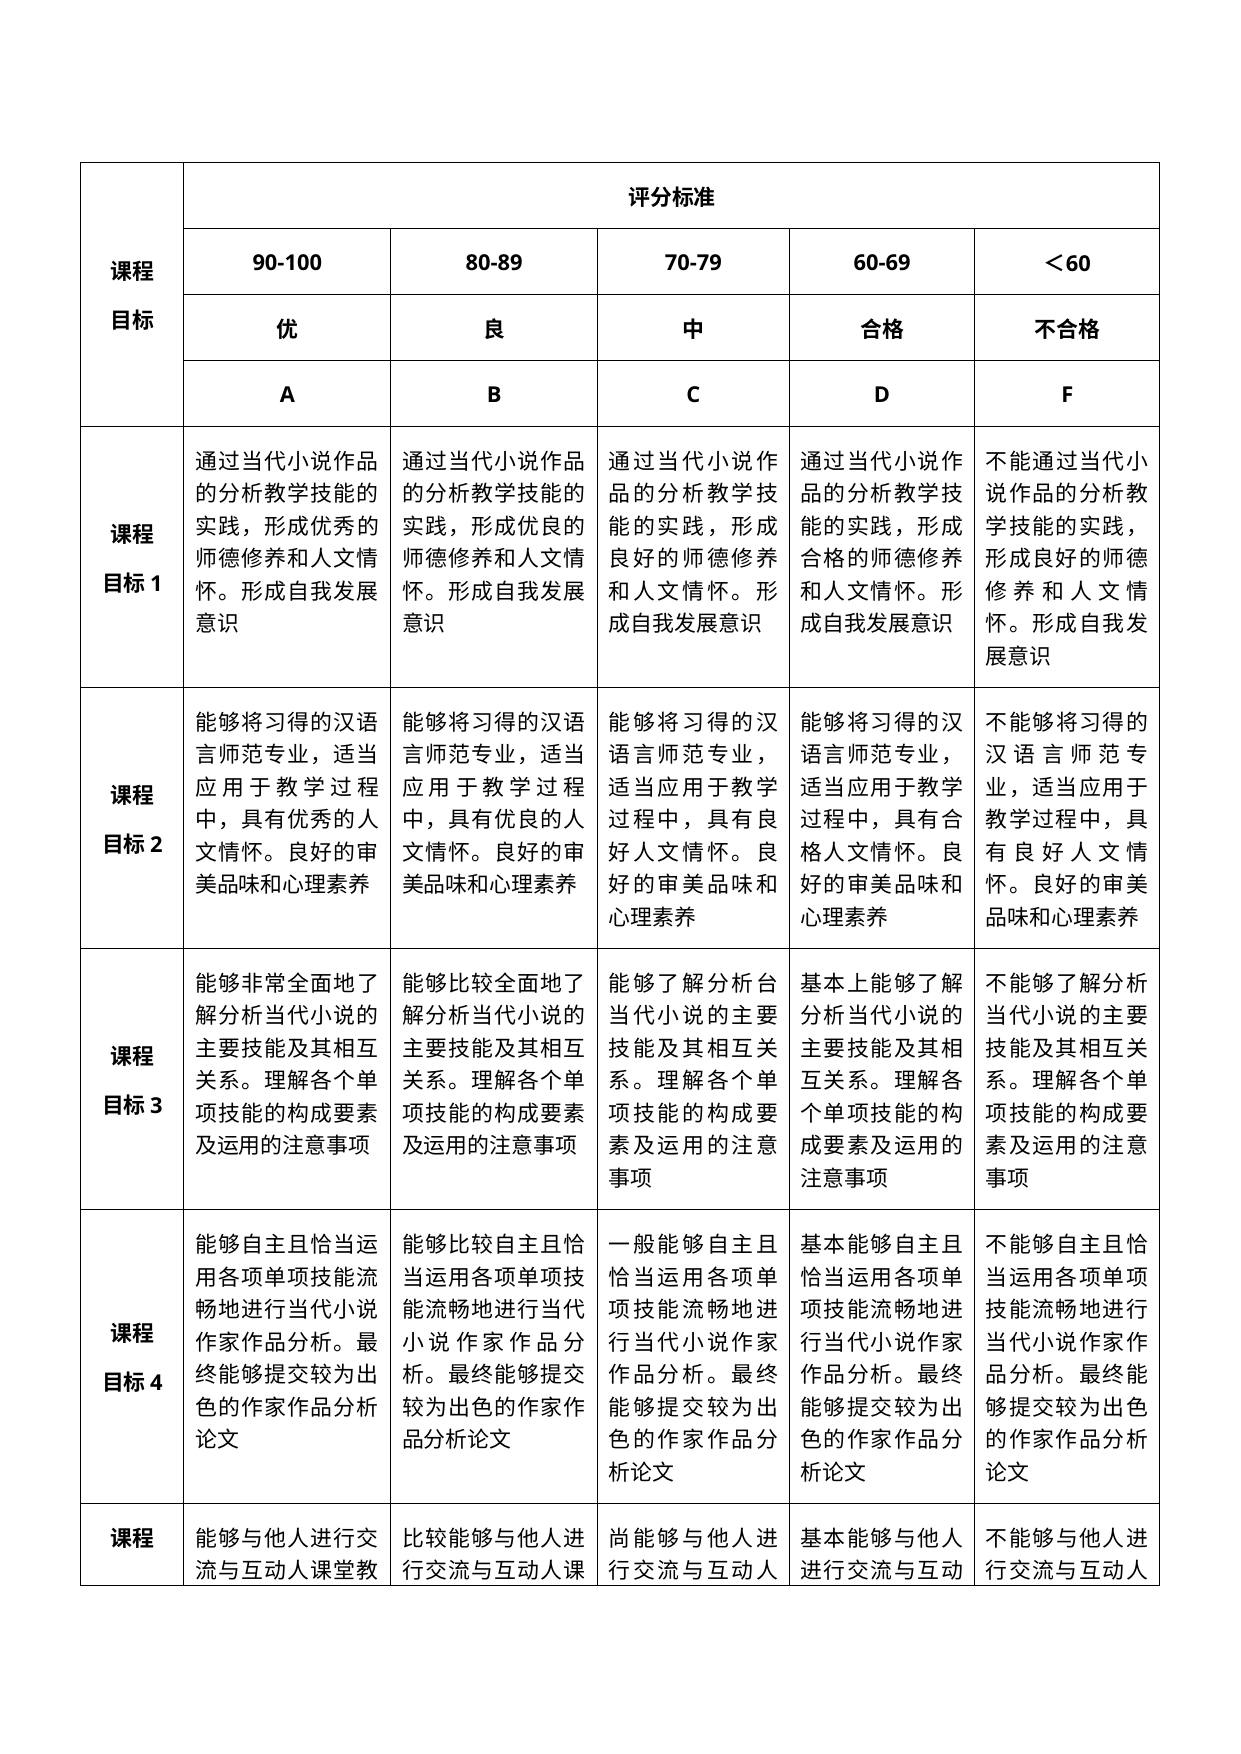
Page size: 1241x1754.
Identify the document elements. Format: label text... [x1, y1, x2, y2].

table_cell F [975, 361, 1159, 426]
table_cell 课程 目标2 [81, 688, 183, 948]
table_cell 能够将习得的汉语言师范专业，适当应用于教学过程中，具有优秀的人文情怀。良好的审美品味和心理素养 [184, 688, 390, 948]
table_cell 课程 目标3 [81, 949, 183, 1209]
table_cell A [184, 361, 390, 426]
table_cell 能够将习得的汉语言师范专业，适当应用于教学过程中，具有合格人文情怀。良好的审美品味和心理素养 [790, 688, 974, 948]
table_cell 80-89 [391, 229, 597, 294]
table_cell 能够非常全面地了解分析当代小说的主要技能及其相互关系。理解各个单项技能的构成要素及运用的注意事项 [184, 949, 390, 1209]
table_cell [391, 1504, 597, 1585]
table_cell 中 [598, 295, 789, 360]
table_cell D [790, 361, 974, 426]
table_cell 基本能够自主且恰当运用各项单项技能流畅地进行当代小说作家作品分析。最终能够提交较为出色的作家作品分析论文 [790, 1210, 974, 1503]
table_cell 不合格 [975, 295, 1159, 360]
table_cell 优 [184, 295, 390, 360]
table_cell B [391, 361, 597, 426]
table_cell 不能够将习得的汉语言师范专业，适当应用于教学过程中，具有良好人文情怀。良好的审美品味和心理素养 [975, 688, 1159, 948]
table_cell 能够将习得的汉语言师范专业，适当应用于教学过程中，具有良好人文情怀。良好的审美品味和心理素养 [598, 688, 789, 948]
table_cell 能够比较全面地了解分析当代小说的主要技能及其相互关系。理解各个单项技能的构成要素及运用的注意事项 [391, 949, 597, 1209]
table_cell 合格 [790, 295, 974, 360]
table_cell 基本上能够了解分析当代小说的主要技能及其相互关系。理解各个单项技能的构成要素及运用的注意事项 [790, 949, 974, 1209]
table_cell 通过当代小说作品的分析教学技能的实践，形成优良的师德修养和人文情怀。形成自我发展意识 [391, 427, 597, 687]
table_cell 不能够自主且恰当运用各项单项技能流畅地进行当代小说作家作品分析。最终能够提交较为出色的作家作品分析论文 [975, 1210, 1159, 1503]
table_cell 课程 目标1 [81, 427, 183, 687]
table_header 评分标准 [184, 163, 1159, 228]
table_cell 一般能够自主且恰当运用各项单项技能流畅地进行当代小说作家作品分析。最终能够提交较为出色的作家作品分析论文 [598, 1210, 789, 1503]
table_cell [184, 1504, 390, 1585]
table_cell C [598, 361, 789, 426]
table_cell 不能够了解分析当代小说的主要技能及其相互关系。理解各个单项技能的构成要素及运用的注意事项 [975, 949, 1159, 1209]
table_cell 课程 目标4 [81, 1210, 183, 1503]
table_cell 良 [391, 295, 597, 360]
table_cell 90-100 [184, 229, 390, 294]
table_cell 70-79 [598, 229, 789, 294]
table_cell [790, 1504, 974, 1585]
table_cell 通过当代小说作品的分析教学技能的实践，形成良好的师德修养和人文情怀。形成自我发展意识 [598, 427, 789, 687]
table_cell 能够自主且恰当运用各项单项技能流畅地进行当代小说作家作品分析。最终能够提交较为出色的作家作品分析论文 [184, 1210, 390, 1503]
table_cell 课程 目标5 [81, 1504, 183, 1585]
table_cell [975, 1504, 1159, 1585]
table_cell 通过当代小说作品的分析教学技能的实践，形成合格的师德修养和人文情怀。形成自我发展意识 [790, 427, 974, 687]
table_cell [598, 1504, 789, 1585]
table_cell ＜60 [975, 229, 1159, 294]
table_cell 60-69 [790, 229, 974, 294]
table_cell 通过当代小说作品的分析教学技能的实践，形成优秀的师德修养和人文情怀。形成自我发展意识 [184, 427, 390, 687]
table_cell 能够将习得的汉语言师范专业，适当应用于教学过程中，具有优良的人文情怀。良好的审美品味和心理素养 [391, 688, 597, 948]
table_header 课程 目标 [81, 163, 183, 426]
table_cell 能够比较自主且恰当运用各项单项技能流畅地进行当代小说作家作品分析。最终能够提交较为出色的作家作品分析论文 [391, 1210, 597, 1503]
table_cell 不能通过当代小说作品的分析教学技能的实践，形成良好的师德修养和人文情怀。形成自我发展意识 [975, 427, 1159, 687]
table_cell 能够了解分析台当代小说的主要技能及其相互关系。理解各个单项技能的构成要素及运用的注意事项 [598, 949, 789, 1209]
